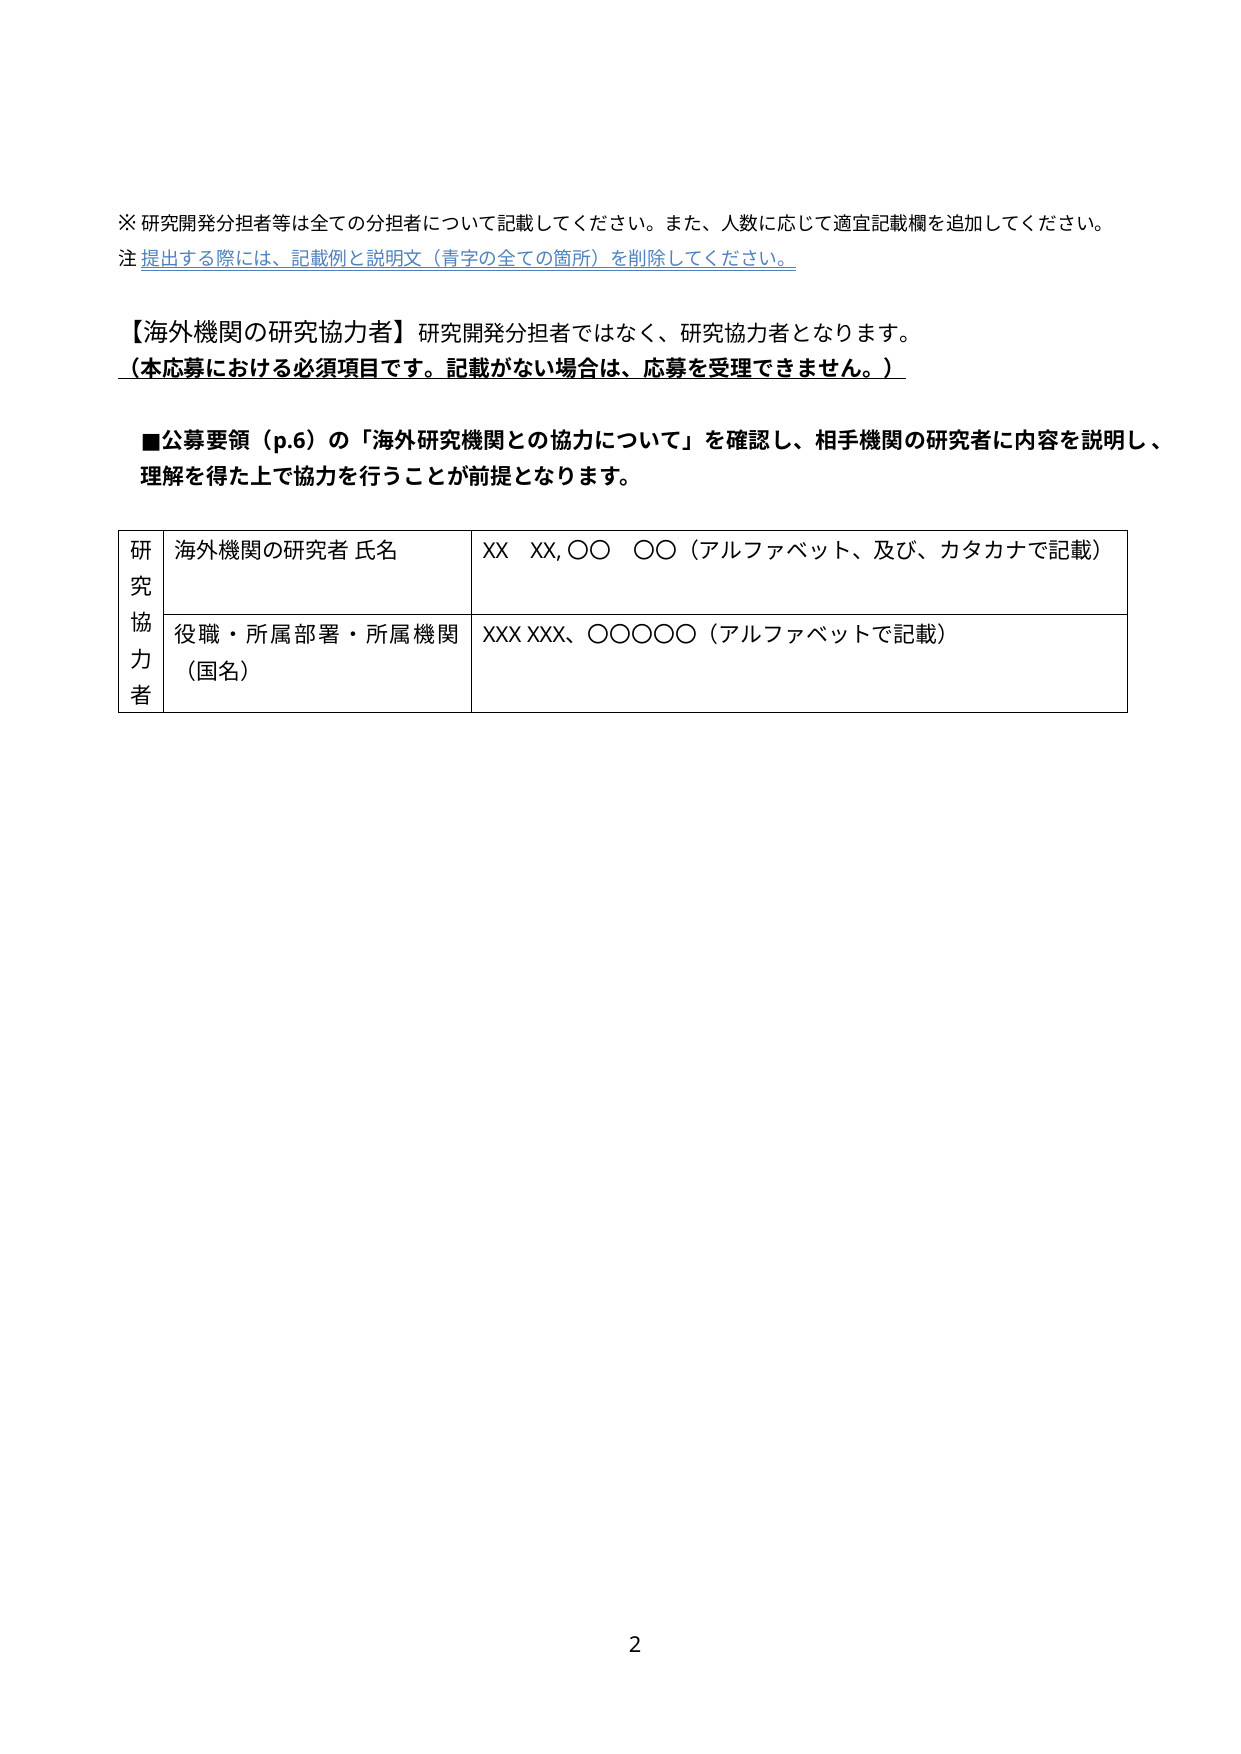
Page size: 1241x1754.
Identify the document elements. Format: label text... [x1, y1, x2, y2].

table_header 海外機関の研究者 氏名 [164, 531, 471, 614]
text （本応募における必須項目です。記載がない場合は、応募を受理できません。） [118, 348, 1152, 384]
table_header 研究協力者 [119, 531, 163, 712]
table_cell 役職・所属部署・所属機関（国名） [164, 615, 471, 712]
table_header XX XX, 〇〇 〇〇（アルファベット、及び、カタカナで記載） [472, 531, 1127, 614]
table_cell XXX XXX、〇〇〇〇〇（アルファベットで記載） [472, 615, 1127, 712]
text 【海外機関の研究協力者】研究開発分担者ではなく、研究協力者となります。 [118, 312, 1152, 348]
text ■公募要領（p.6）の「海外研究機関との協力について」を確認し、相手機関の研究者に内容を説明し、理解を得た上で協力を行うことが前提となります。 [141, 421, 1152, 493]
text ※ 研究開発分担者等は全ての分担者について記載してください。また、人数に応じて適宜記載欄を追加してください。 [118, 203, 1152, 239]
text 注 提出する際には、記載例と説明文（青字の全ての箇所）を削除してください。 [118, 239, 1152, 276]
